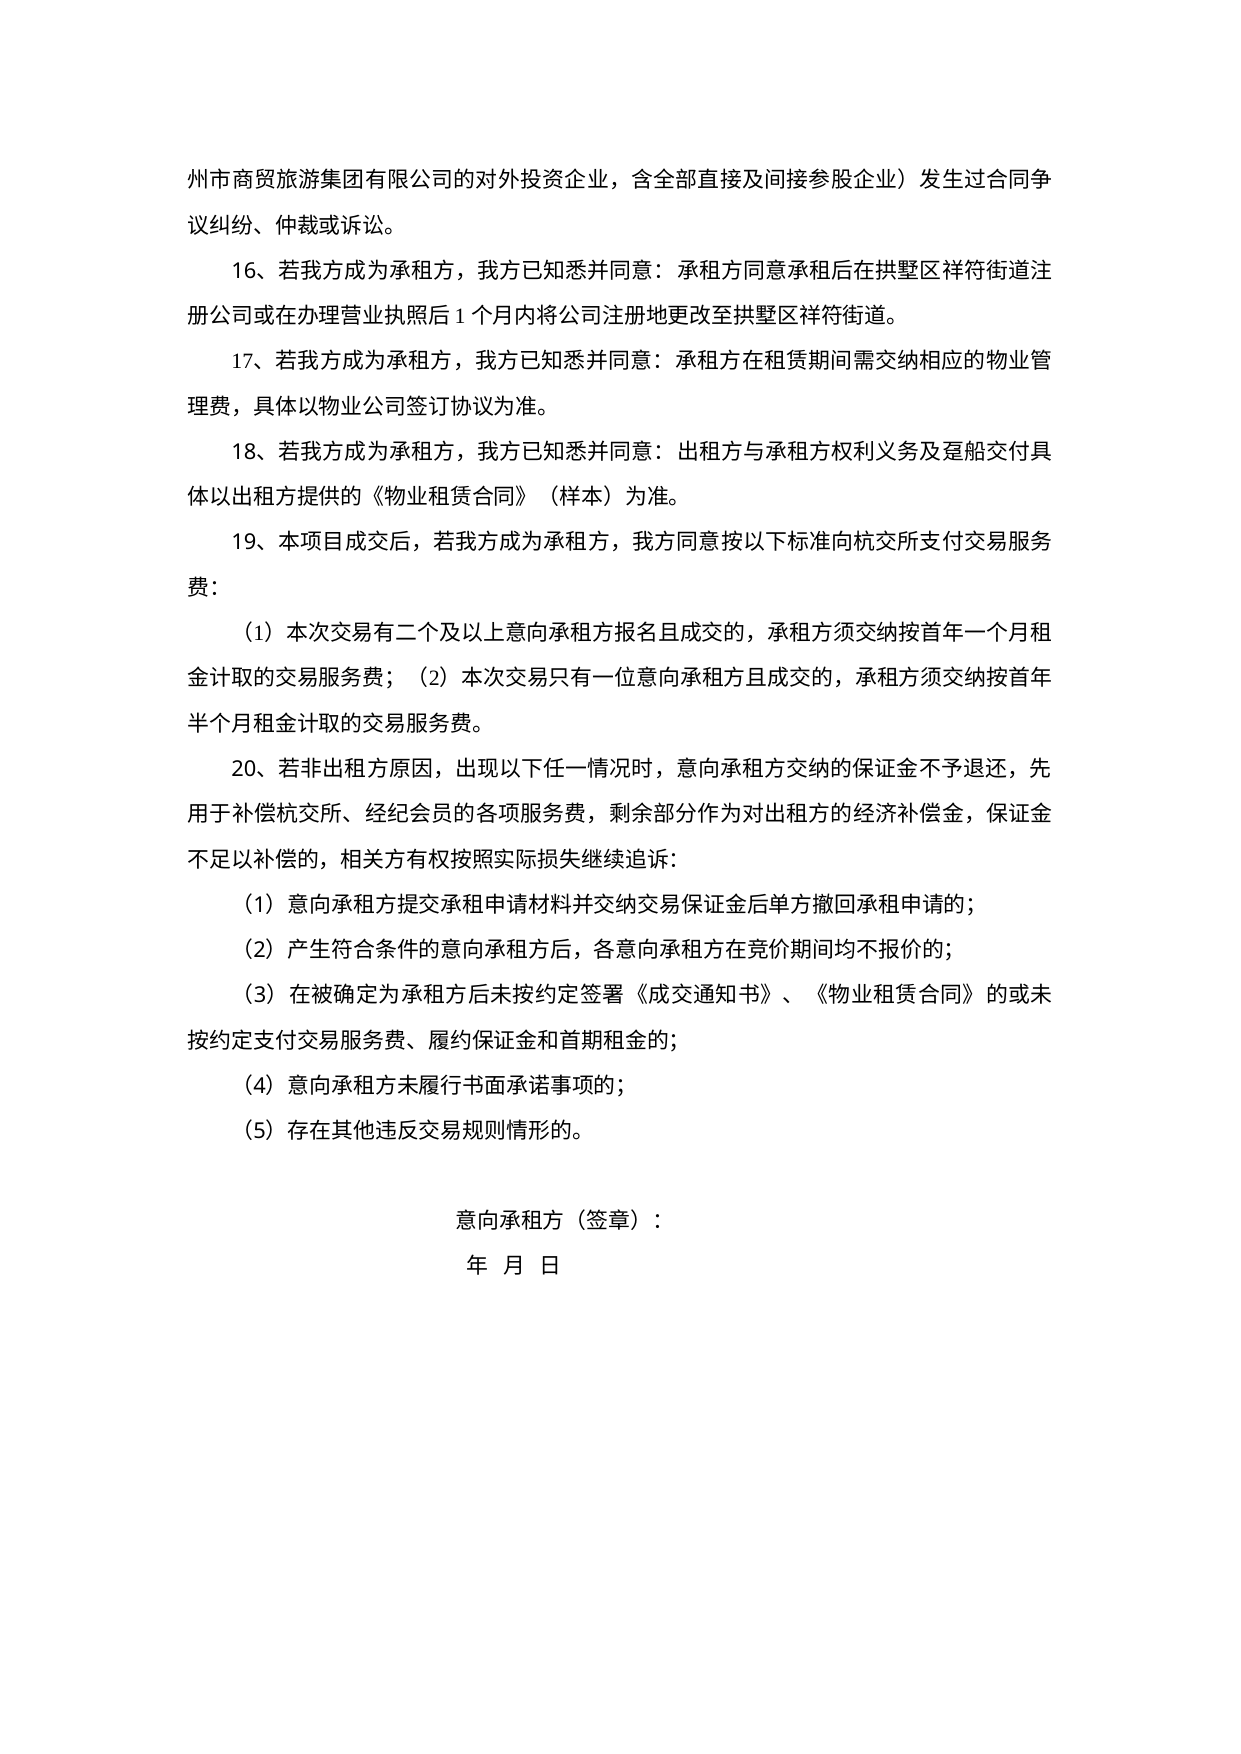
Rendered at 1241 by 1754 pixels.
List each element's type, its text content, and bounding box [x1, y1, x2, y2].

text （2）产生符合条件的意向承租方后，各意向承租方在竞价期间均不报价的； [187, 932, 1053, 964]
text （5）存在其他违反交易规则情形的。 [187, 1113, 1053, 1145]
text 20、若非出租方原因，出现以下任一情况时，意向承租方交纳的保证金不予退还，先用于补偿杭交所、经纪会员的各项服务费，剩余部分作为对出租方的经济补偿金，保证金不足以补偿的，相关方有权按照实际损失继续追诉： [187, 751, 1053, 874]
text （3）在被确定为承租方后未按约定签署《成交通知书》、《物业租赁合同》的或未按约定支付交易服务费、履约保证金和首期租金的； [187, 977, 1053, 1055]
text 16、若我方成为承租方，我方已知悉并同意：承租方同意承租后在拱墅区祥符街道注册公司或在办理营业执照后1 个月内将公司注册地更改至拱墅区祥符街道。 [187, 252, 1053, 330]
text 年 月 日 [187, 1247, 1053, 1280]
text （1）本次交易有二个及以上意向承租方报名且成交的，承租方须交纳按首年一个月租金计取的交易服务费；（2）本次交易只有一位意向承租方且成交的，承租方须交纳按首年半个月租金计取的交易服务费。 [187, 614, 1053, 738]
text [187, 162, 1053, 240]
text 19、本项目成交后，若我方成为承租方，我方同意按以下标准向杭交所支付交易服务费： [187, 524, 1053, 602]
text 18、若我方成为承租方，我方已知悉并同意：出租方与承租方权利义务及趸船交付具体以出租方提供的《物业租赁合同》（样本）为准。 [187, 433, 1053, 511]
text 17、若我方成为承租方，我方已知悉并同意：承租方在租赁期间需交纳相应的物业管理费，具体以物业公司签订协议为准。 [187, 343, 1053, 421]
text 意向承租方（签章）： [187, 1202, 1053, 1235]
text （4）意向承租方未履行书面承诺事项的； [187, 1067, 1053, 1100]
text （1）意向承租方提交承租申请材料并交纳交易保证金后单方撤回承租申请的； [187, 886, 1053, 919]
